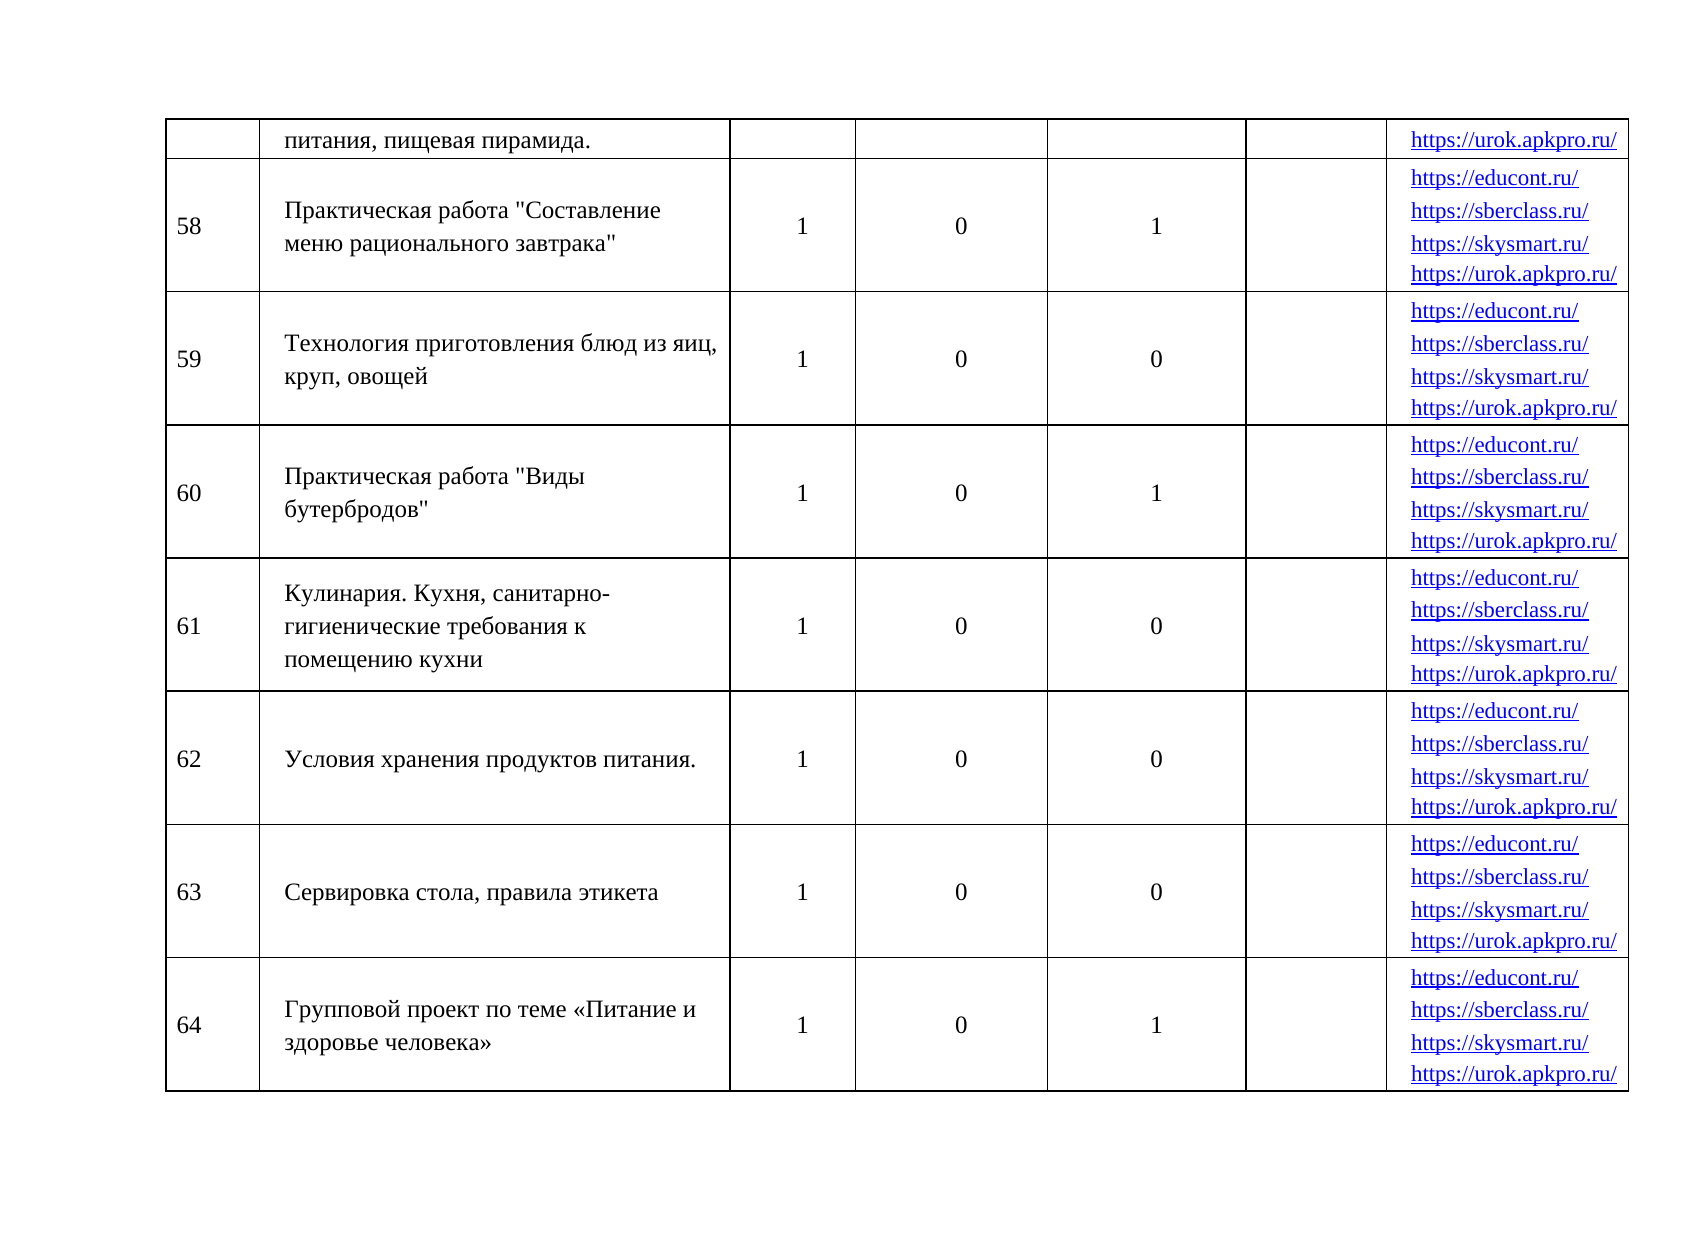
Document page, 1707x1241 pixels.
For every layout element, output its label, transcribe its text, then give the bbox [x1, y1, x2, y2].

table_cell 1 [731, 958, 855, 1090]
table_cell 0 [1048, 120, 1245, 157]
table_cell 58 [167, 159, 259, 291]
table_cell 0 [1048, 692, 1245, 824]
table_cell 60 [167, 426, 259, 557]
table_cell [1387, 120, 1628, 157]
table_cell 1 [731, 159, 855, 291]
table_cell [1247, 292, 1386, 424]
table_cell [1247, 426, 1386, 557]
table_cell 64 [167, 958, 259, 1090]
table_cell 0 [856, 692, 1047, 824]
table_cell 0 [1048, 292, 1245, 424]
table_cell 0 [856, 120, 1047, 157]
table_cell [1247, 825, 1386, 957]
table_cell [1247, 159, 1386, 291]
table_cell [1387, 825, 1628, 957]
table_cell Сервировка стола, правила этикета [260, 825, 729, 957]
table_cell 57 [167, 120, 259, 157]
table_cell 0 [856, 292, 1047, 424]
table_cell 1 [731, 120, 855, 157]
table_cell 0 [856, 825, 1047, 957]
table_cell https://educont.ru/ https://sberclass.ru/ https://skysmart.ru/ https://urok.apkpro.ru/ [1387, 292, 1628, 424]
table_cell Кулинария. Кухня, санитарно-гигиенические требования к помещению кухни [260, 559, 729, 690]
table_cell 0 [1048, 559, 1245, 690]
table_cell 1 [1048, 426, 1245, 557]
table_cell 1 [731, 426, 855, 557]
table_cell Условия хранения продуктов питания. [260, 692, 729, 824]
table_cell 59 [167, 292, 259, 424]
table_cell 1 [1048, 958, 1245, 1090]
table_cell https://educont.ru/ https://sberclass.ru/ https://skysmart.ru/ https://urok.apkpro.ru/ [1387, 692, 1628, 824]
table_cell 0 [856, 159, 1047, 291]
table_cell [1247, 692, 1386, 824]
table_cell 0 [856, 559, 1047, 690]
table_cell 61 [167, 559, 259, 690]
table_cell 1 [731, 559, 855, 690]
table_cell [1247, 120, 1386, 157]
table_cell 0 [1048, 825, 1245, 957]
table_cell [260, 120, 729, 157]
table_cell https://educont.ru/ https://sberclass.ru/ https://skysmart.ru/ https://urok.apkpro.ru/ [1387, 426, 1628, 557]
table_cell 0 [856, 426, 1047, 557]
table_cell Практическая работа "Виды бутербродов" [260, 426, 729, 557]
table_cell [1247, 559, 1386, 690]
table_cell [1247, 958, 1386, 1090]
table_cell 1 [1048, 159, 1245, 291]
table_cell Практическая работа "Составление меню рационального завтрака" [260, 159, 729, 291]
table_cell https://educont.ru/ https://sberclass.ru/ https://skysmart.ru/ https://urok.apkpro.ru/ [1387, 159, 1628, 291]
table_cell 0 [856, 958, 1047, 1090]
table_cell 62 [167, 692, 259, 824]
table_cell 1 [731, 692, 855, 824]
table_cell https://educont.ru/ https://sberclass.ru/ https://skysmart.ru/ https://urok.apkpro.ru/ [1387, 559, 1628, 690]
table_cell 63 [167, 825, 259, 957]
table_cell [260, 958, 729, 1090]
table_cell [1387, 958, 1628, 1090]
table_cell 1 [731, 292, 855, 424]
table_cell 1 [731, 825, 855, 957]
table_cell Технология приготовления блюд из яиц, круп, овощей [260, 292, 729, 424]
